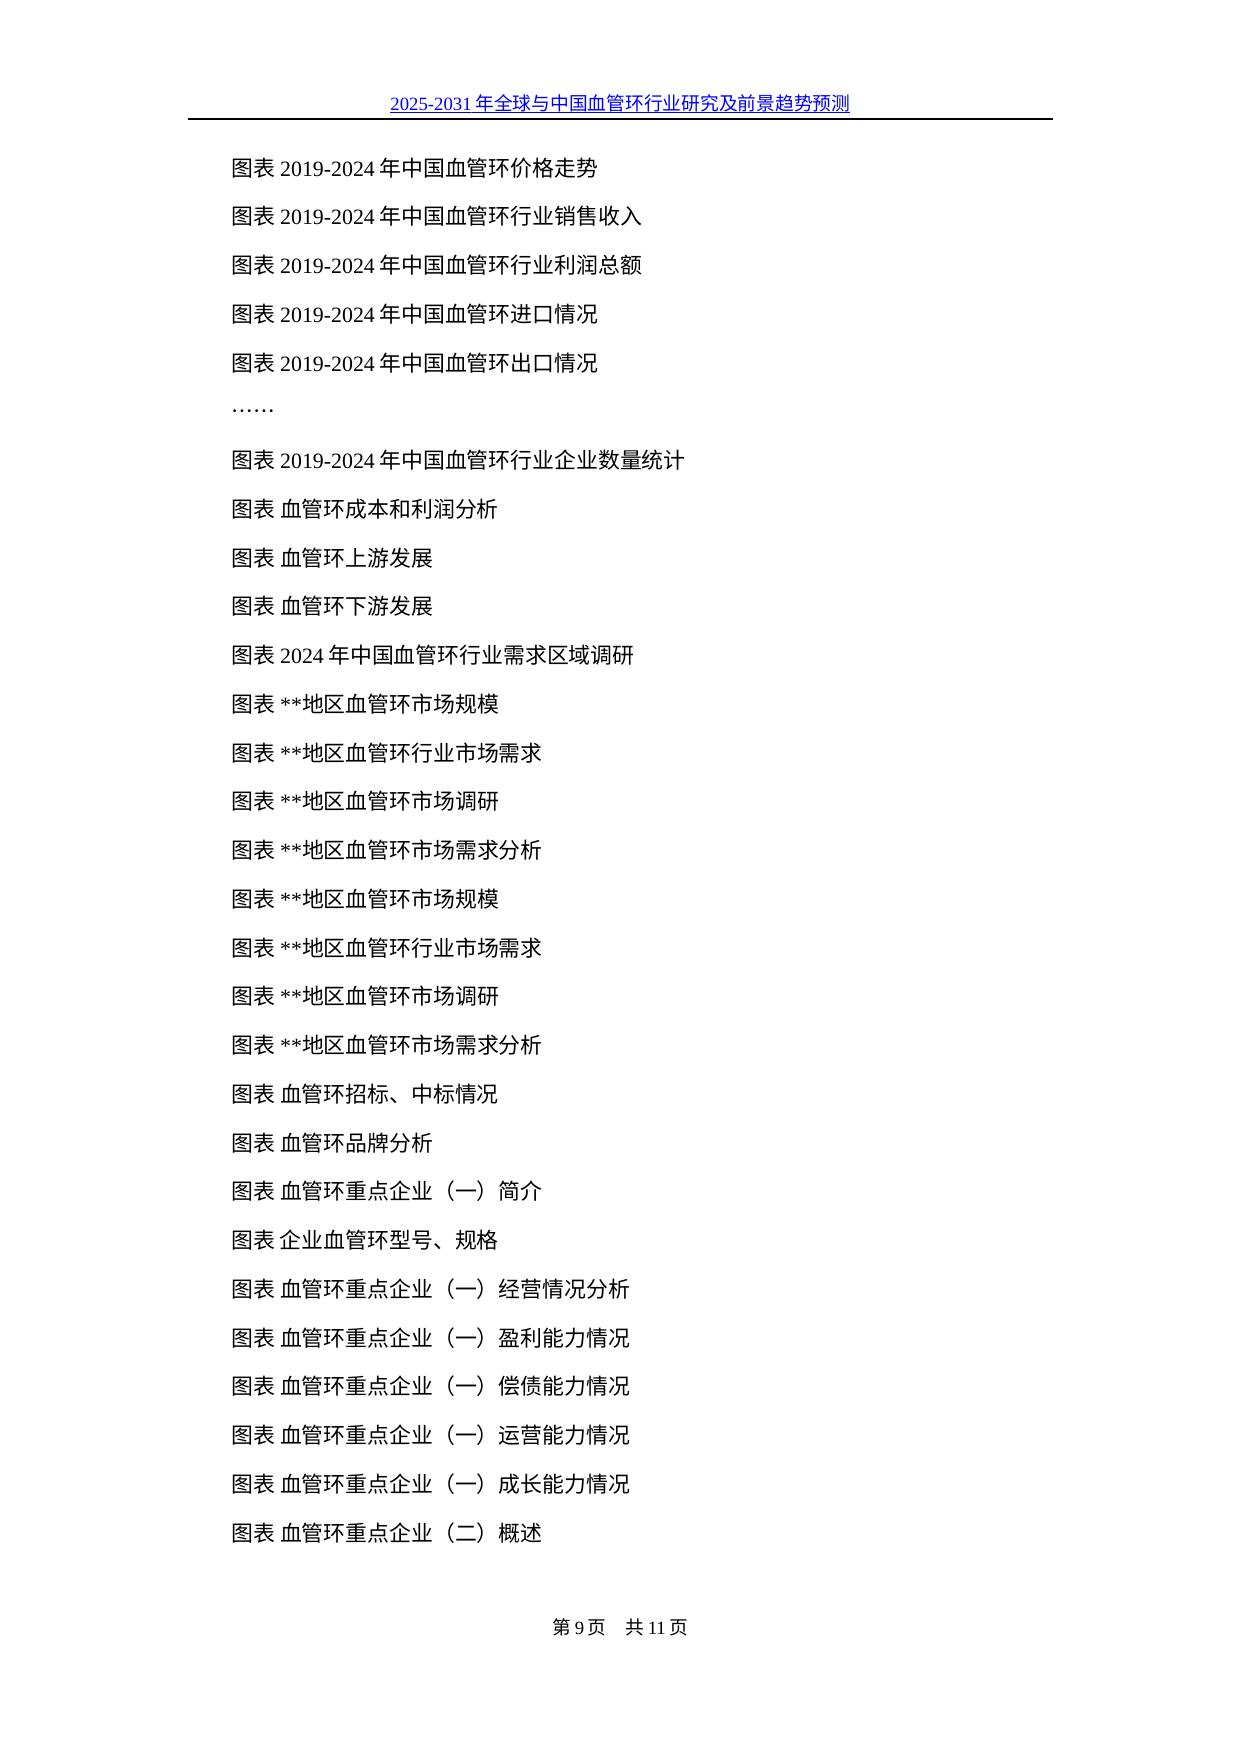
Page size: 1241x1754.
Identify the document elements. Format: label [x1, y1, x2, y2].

text [187, 150, 1053, 1548]
